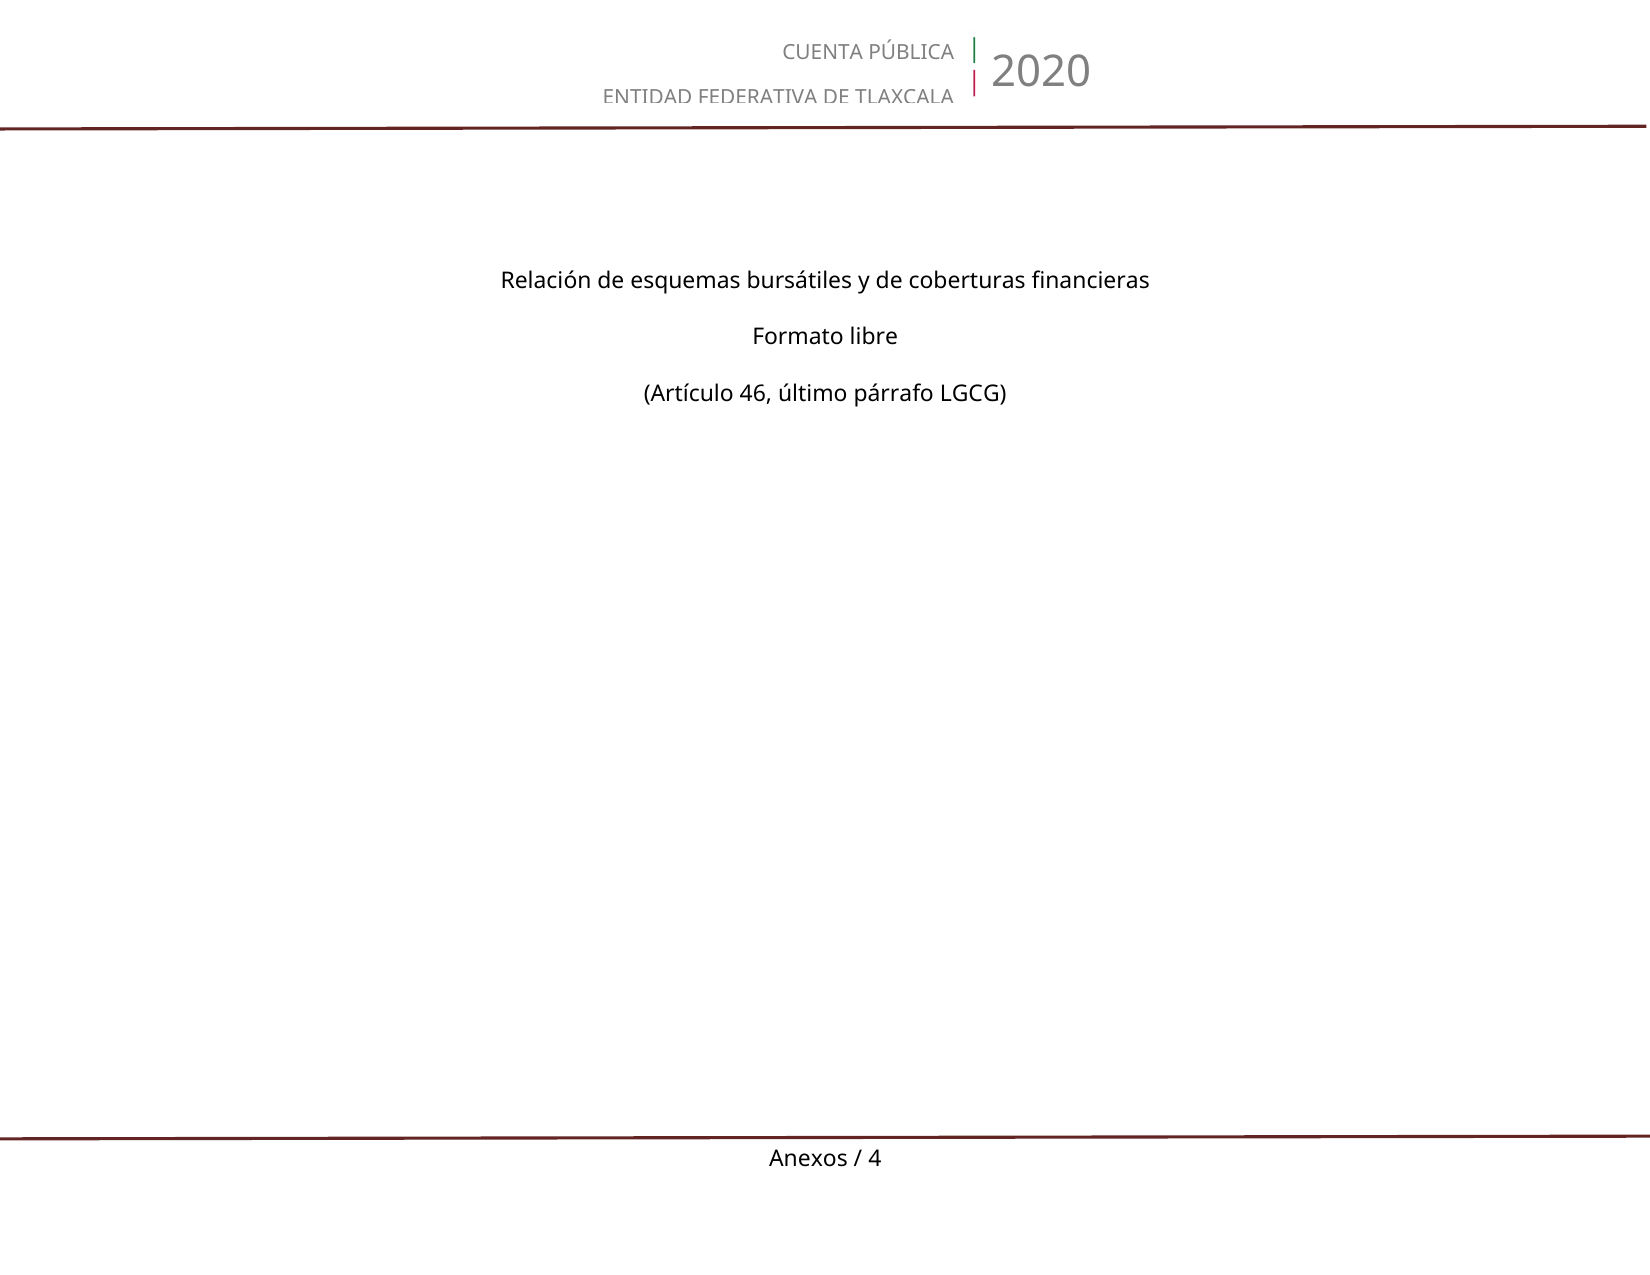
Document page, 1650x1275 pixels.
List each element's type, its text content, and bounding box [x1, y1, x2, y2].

text Relación de esquemas bursátiles y de coberturas financieras [112, 263, 1537, 295]
picture [968, 28, 985, 99]
text Formato libre [112, 320, 1537, 352]
text (Artículo 46, último párrafo LGCG) [112, 377, 1537, 408]
